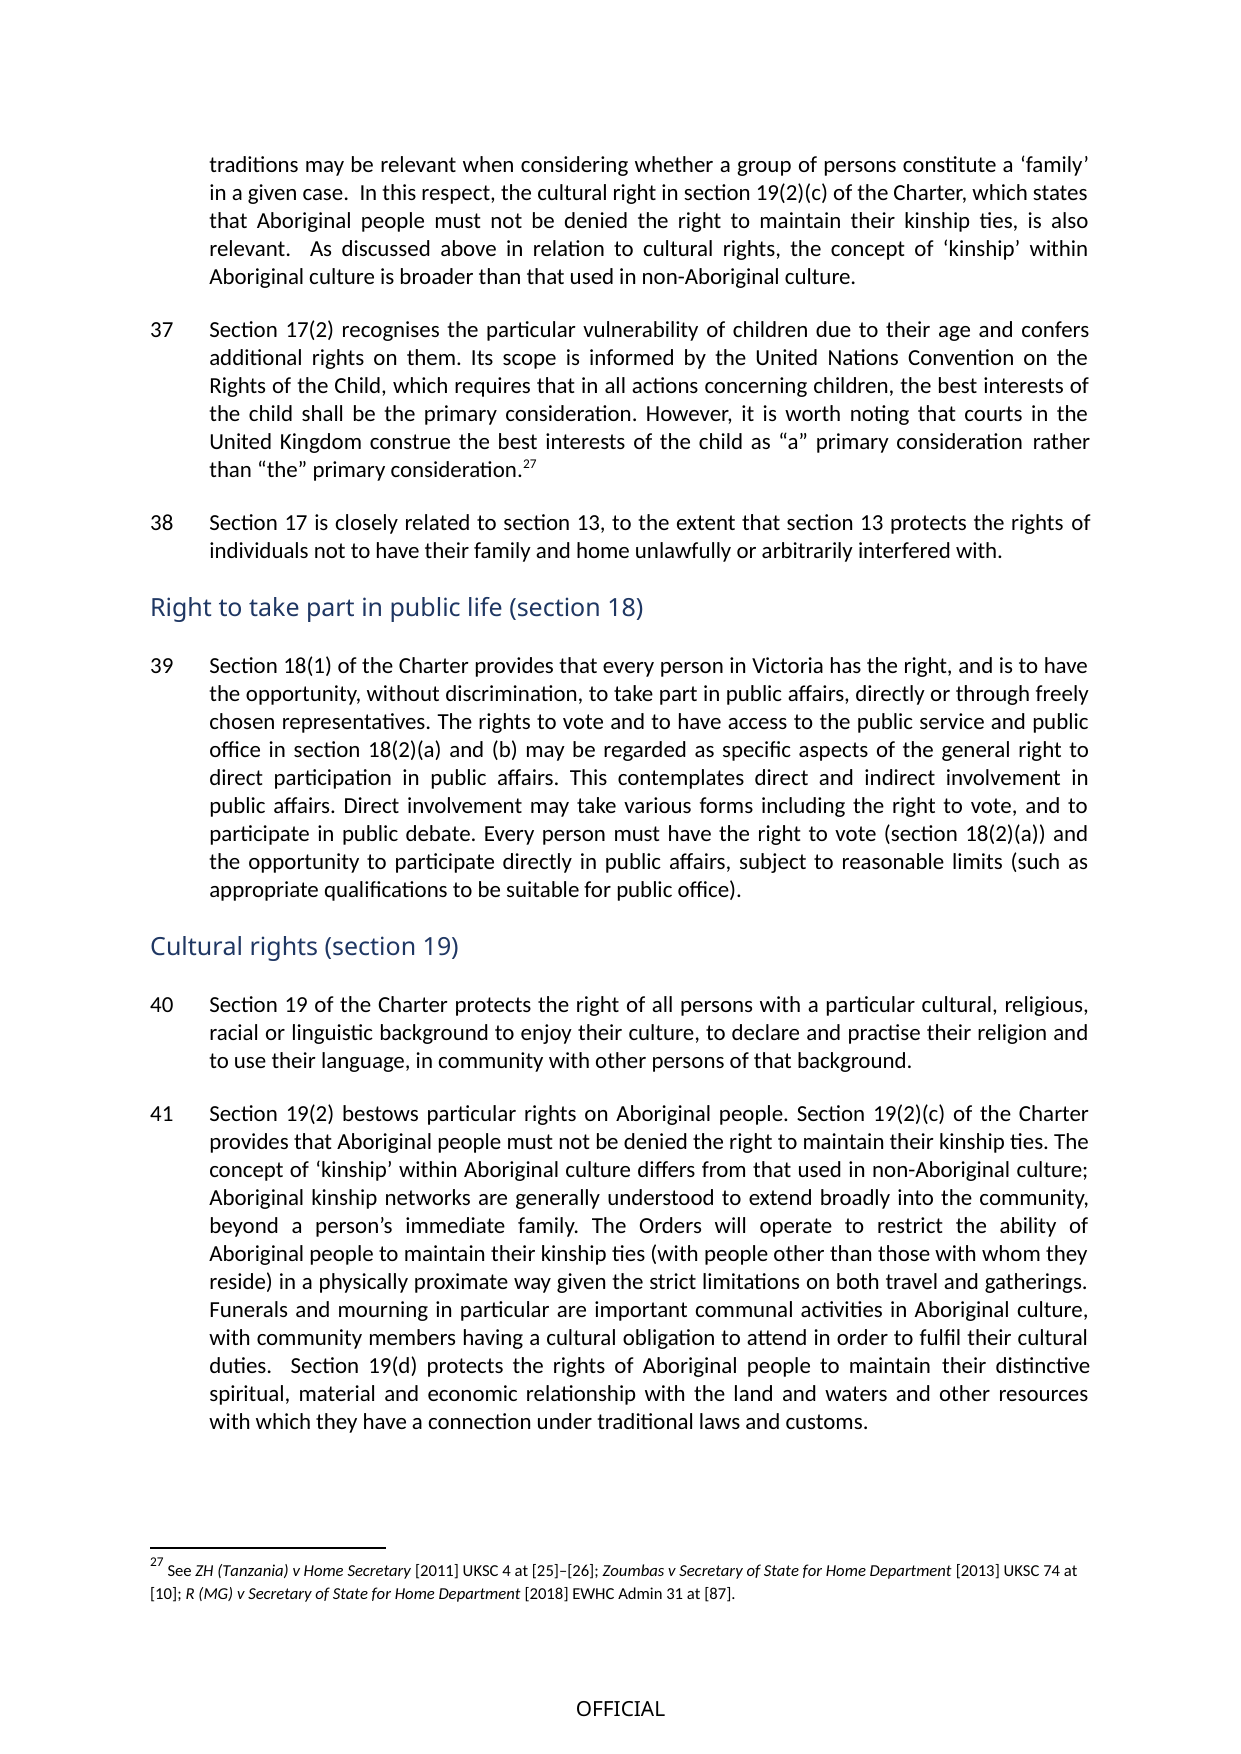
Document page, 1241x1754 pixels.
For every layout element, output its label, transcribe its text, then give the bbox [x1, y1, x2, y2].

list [150, 150, 1090, 290]
list Section 17(2) recognises the particular vulnerability of children due to their age and confers additional rights on them. Its scope is informed by the United Nations Convention on the Rights of the Child, which requires that in all actions concerning children, the best interests of the child shall be the primary consideration. However, it is worth noting that courts in the United Kingdom construe the best interests of the child as “a” primary consideration rather than “the” primary consideration. [150, 315, 1090, 483]
list Section 18(1) of the Charter provides that every person in Victoria has the right, and is to have the opportunity, without discrimination, to take part in public affairs, directly or through freely chosen representatives. The rights to vote and to have access to the public service and public office in section 18(2)(a) and (b) may be regarded as specific aspects of the general right to direct participation in public affairs. This contemplates direct and indirect involvement in public affairs. Direct involvement may take various forms including the right to vote, and to participate in public debate. Every person must have the right to vote (section 18(2)(a)) and the opportunity to participate directly in public affairs, subject to reasonable limits (such as appropriate qualifications to be suitable for public office). [150, 651, 1090, 903]
list Section 19 of the Charter protects the right of all persons with a particular cultural, religious, racial or linguistic background to enjoy their culture, to declare and practise their religion and to use their language, in community with other persons of that background. [150, 990, 1090, 1074]
list Section 19(2) bestows particular rights on Aboriginal people. Section 19(2)(c) of the Charter provides that Aboriginal people must not be denied the right to maintain their kinship ties. The concept of ‘kinship’ within Aboriginal culture differs from that used in non-Aboriginal culture; Aboriginal kinship networks are generally understood to extend broadly into the community, beyond a person’s immediate family. The Orders will operate to restrict the ability of Aboriginal people to maintain their kinship ties (with people other than those with whom they reside) in a physically proximate way given the strict limitations on both travel and gatherings. Funerals and mourning in particular are important communal activities in Aboriginal culture, with community members having a cultural obligation to attend in order to fulfil their cultural duties. Section 19(d) protects the rights of Aboriginal people to maintain their distinctive spiritual, material and economic relationship with the land and waters and other resources with which they have a connection under traditional laws and customs. [150, 1099, 1090, 1435]
subtitle Cultural rights (section 19) [150, 928, 1090, 962]
subtitle Right to take part in public life (section 18) [150, 589, 1090, 623]
list Section 17 is closely related to section 13, to the extent that section 13 protects the rights of individuals not to have their family and home unlawfully or arbitrarily interfered with. [150, 508, 1090, 564]
